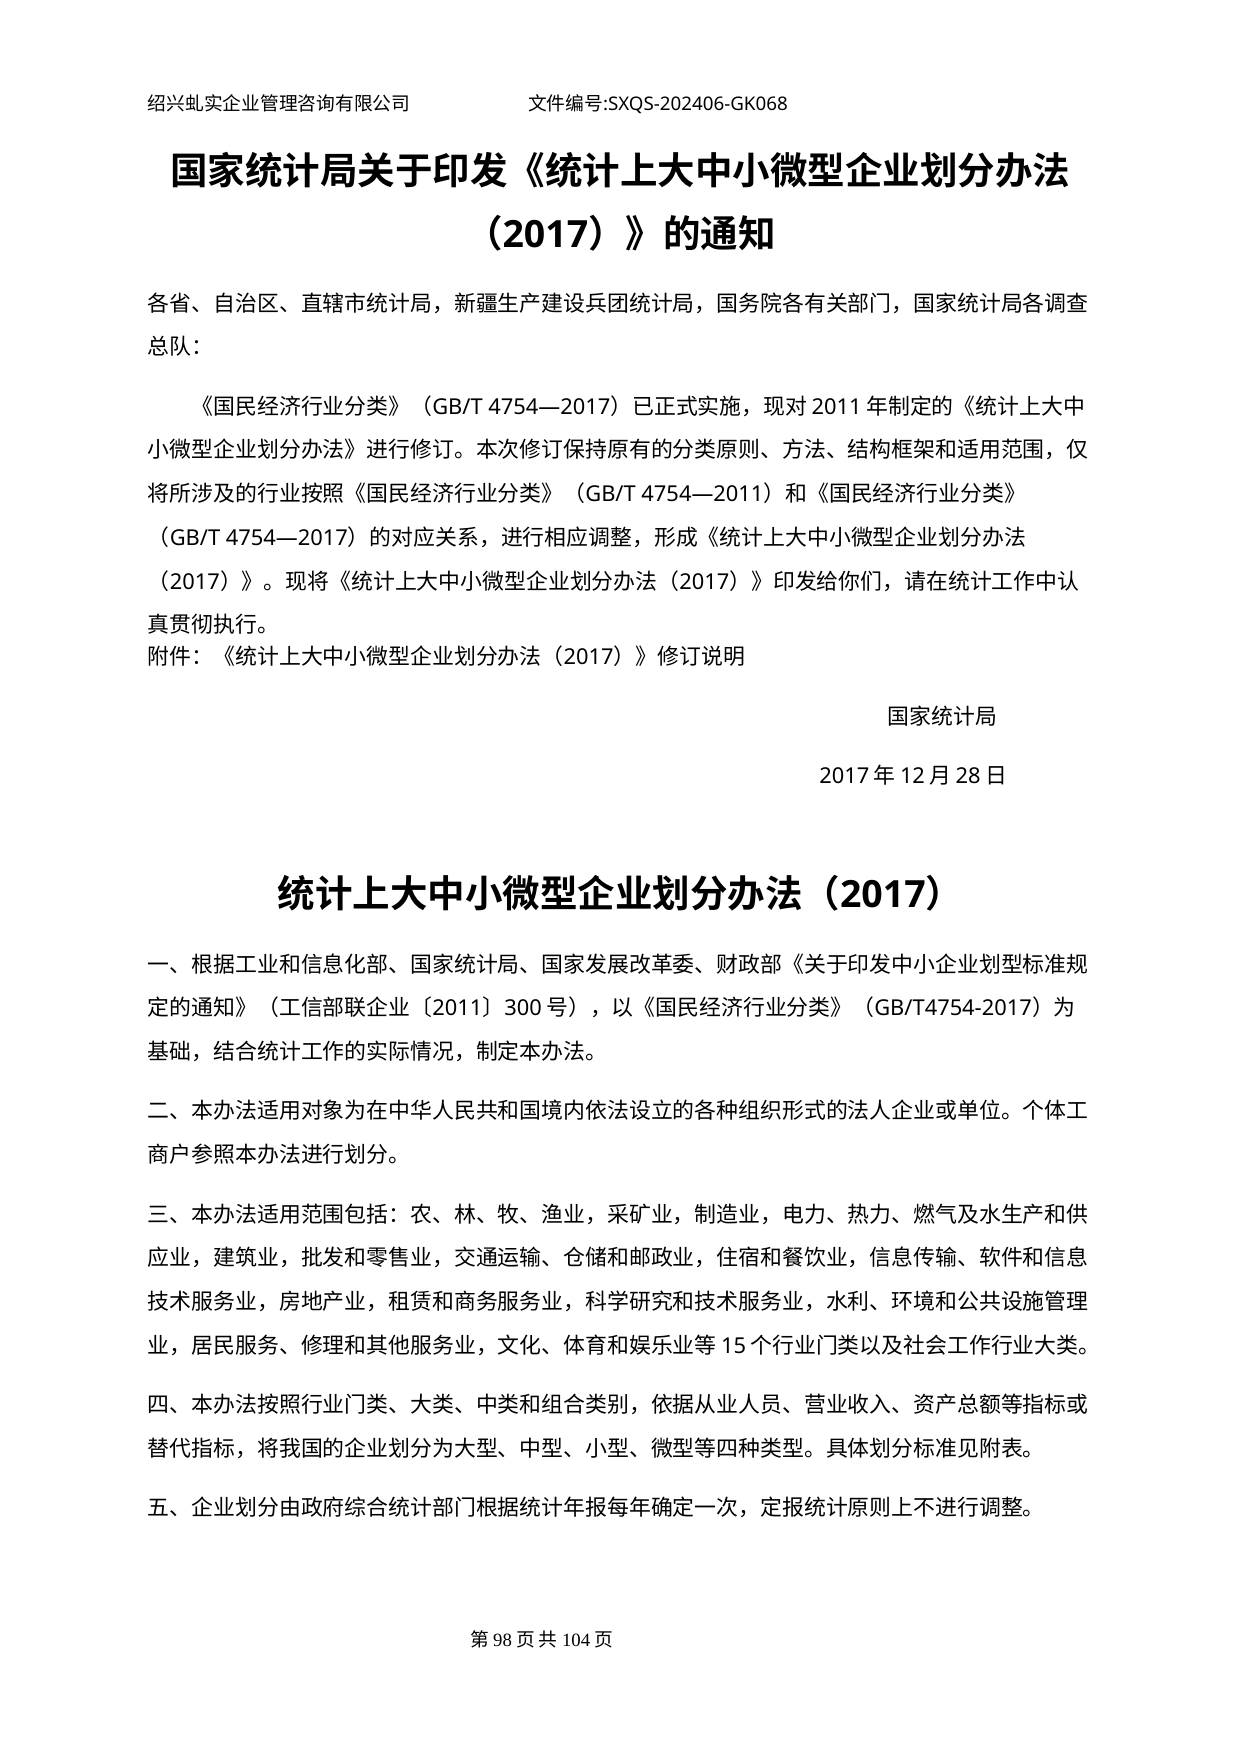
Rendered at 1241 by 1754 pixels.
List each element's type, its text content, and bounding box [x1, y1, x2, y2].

text 国家统计局 [148, 687, 1007, 730]
text 2017年12月28日 [148, 746, 1007, 790]
text 统计上大中小微型企业划分办法（2017） [148, 856, 1092, 919]
text 五、企业划分由政府综合统计部门根据统计年报每年确定一次，定报统计原则上不进行调整。 [148, 1478, 1092, 1522]
text 《国民经济行业分类》（GB/T 4754—2017）已正式实施，现对2011年制定的《统计上大中小微型企业划分办法》进行修订。本次修订保持原有的分类原则、方法、结构框架和适用范围，仅将所涉及的行业按照《国民经济行业分类》（GB/T 4754—2011）和《国民经济行业分类》（GB/T 4754—2017）的对应关系，进行相应调整，形成《统计上大中小微型企业划分办法（2017）》。现将《统计上大中小微型企业划分办法（2017）》印发给你们，请在统计工作中认真贯彻执行。 [148, 377, 1092, 639]
text 一、根据工业和信息化部、国家统计局、国家发展改革委、财政部《关于印发中小企业划型标准规定的通知》（工信部联企业〔2011〕300号），以《国民经济行业分类》（GB/T4754-2017）为基础，结合统计工作的实际情况，制定本办法。 [148, 934, 1092, 1066]
text 国家统计局关于印发《统计上大中小微型企业划分办法（2017）》的通知 [148, 133, 1092, 258]
text 各省、自治区、直辖市统计局，新疆生产建设兵团统计局，国务院各有关部门，国家统计局各调查总队： [148, 273, 1092, 361]
text 二、本办法适用对象为在中华人民共和国境内依法设立的各种组织形式的法人企业或单位。个体工商户参照本办法进行划分。 [148, 1081, 1092, 1169]
text 附件：《统计上大中小微型企业划分办法（2017）》修订说明 [148, 639, 1092, 671]
text 四、本办法按照行业门类、大类、中类和组合类别，依据从业人员、营业收入、资产总额等指标或替代指标，将我国的企业划分为大型、中型、小型、微型等四种类型。具体划分标准见附表。 [148, 1375, 1092, 1463]
text 三、本办法适用范围包括：农、林、牧、渔业，采矿业，制造业，电力、热力、燃气及水生产和供应业，建筑业，批发和零售业，交通运输、仓储和邮政业，住宿和餐饮业，信息传输、软件和信息技术服务业，房地产业，租赁和商务服务业，科学研究和技术服务业，水利、环境和公共设施管理业，居民服务、修理和其他服务业，文化、体育和娱乐业等15个行业门类以及社会工作行业大类。 [148, 1184, 1092, 1359]
